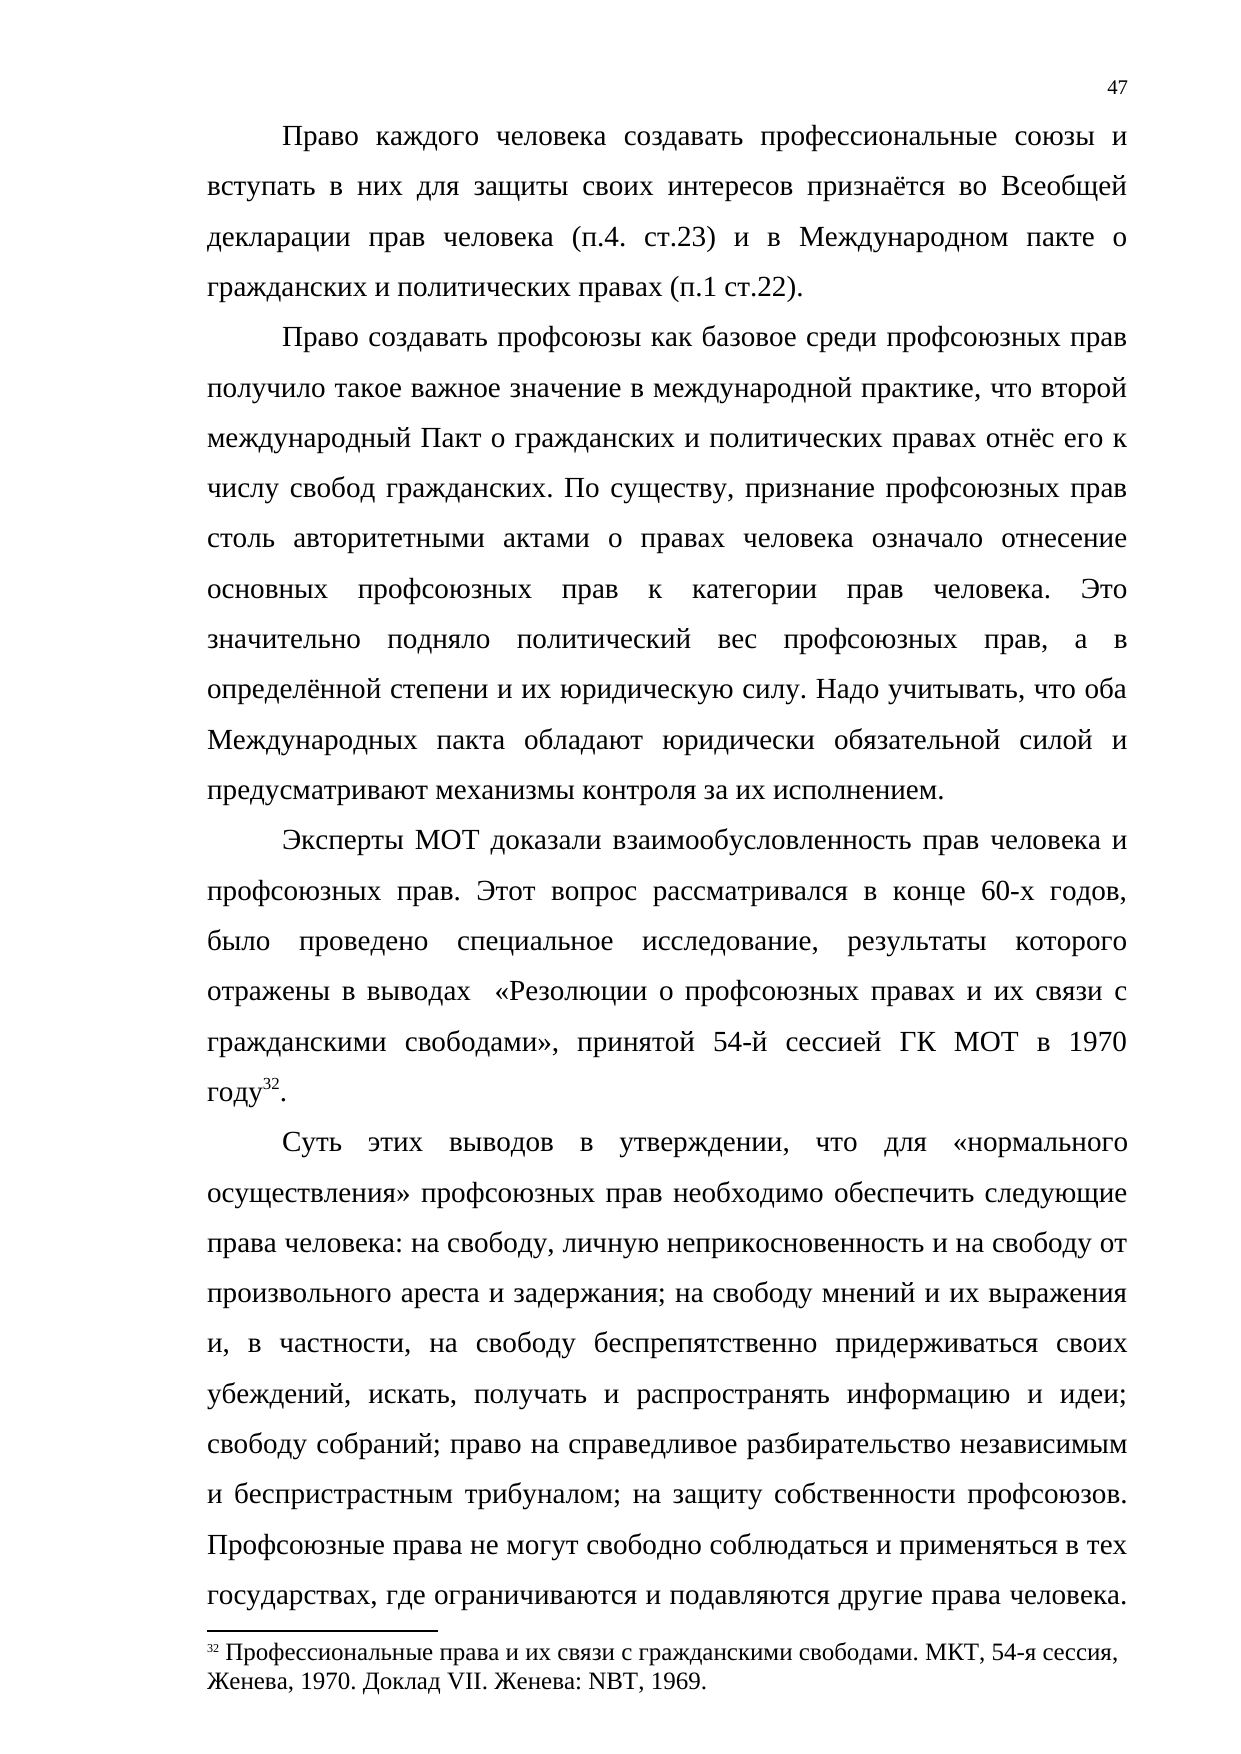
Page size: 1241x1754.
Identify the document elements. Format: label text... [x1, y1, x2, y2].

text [207, 1124, 1128, 1611]
text Эксперты МОТ доказали взаимообусловленность прав человека и профсоюзных прав. Этот вопрос рассматривался в конце 60-х годов, было проведено специальное исследование, результаты которого отражены в выводах «Резолюции о профсоюзных правах и их связи с гражданскими свободами», принятой 54-й сессией ГК МОТ в 1970 году. [207, 822, 1128, 1108]
text Право создавать профсоюзы как базовое среди профсоюзных прав получило такое важное значение в международной практике, что второй международный Пакт о гражданских и политических правах отнёс его к числу свобод гражданских. По существу, признание профсоюзных прав столь авторитетными актами о правах человека означало отнесение основных профсоюзных прав к категории прав человека. Это значительно подняло политический вес профсоюзных прав, а в определённой степени и их юридическую силу. Надо учитывать, что оба Международных пакта обладают юридически обязательной силой и предусматривают механизмы контроля за их исполнением. [207, 319, 1128, 806]
text Право каждого человека создавать профессиональные союзы и вступать в них для защиты своих интересов признаётся во Всеобщей декларации прав человека (п.4. ст.23) и в Международном пакте о гражданских и политических правах (п.1 ст.22). [207, 118, 1128, 303]
